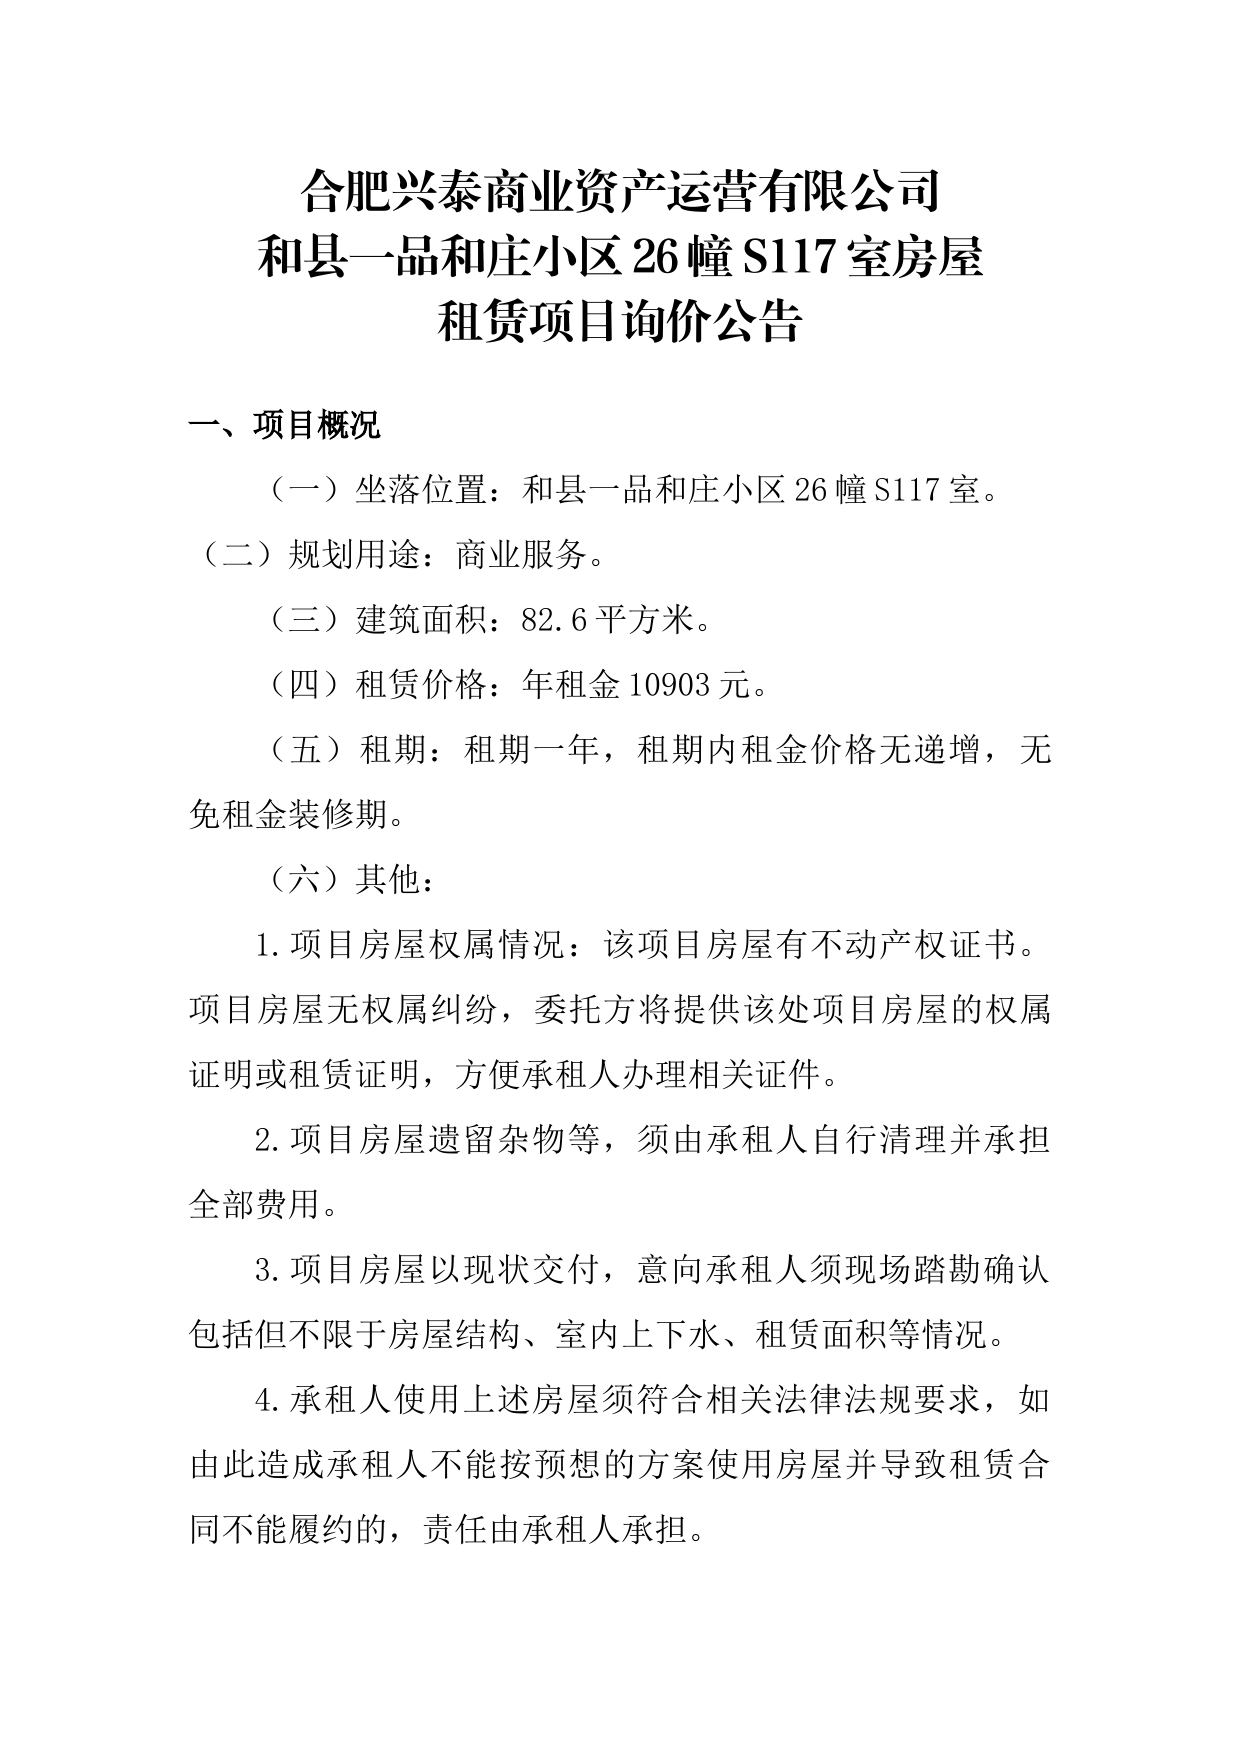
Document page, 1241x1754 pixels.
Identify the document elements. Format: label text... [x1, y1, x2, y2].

text （五）租期：租期一年，租期内租金价格无递增，无免租金装修期。 [187, 714, 1053, 844]
text （六）其他： [187, 844, 1053, 909]
text （一）坐落位置：和县一品和庄小区26幢S117室。 [187, 454, 1053, 519]
list 一、项目概况 [187, 389, 1053, 454]
text 2.项目房屋遗留杂物等，须由承租人自行清理并承担全部费用。 [187, 1104, 1053, 1234]
text 3.项目房屋以现状交付，意向承租人须现场踏勘确认包括但不限于房屋结构、室内上下水、租赁面积等情况。 [187, 1234, 1053, 1364]
subtitle 合肥兴泰商业资产运营有限公司 [187, 162, 1053, 227]
text （四）租赁价格：年租金10903元。 [187, 649, 1053, 714]
subtitle 租赁项目询价公告 [187, 292, 1053, 357]
text 4.承租人使用上述房屋须符合相关法律法规要求，如由此造成承租人不能按预想的方案使用房屋并导致租赁合同不能履约的，责任由承租人承担。 [187, 1364, 1053, 1559]
subtitle 和县一品和庄小区26幢S117室房屋 [187, 227, 1053, 292]
list （二）规划用途：商业服务。 [187, 519, 1053, 584]
text （三）建筑面积：82.6平方米。 [187, 584, 1053, 649]
text 1.项目房屋权属情况：该项目房屋有不动产权证书。项目房屋无权属纠纷，委托方将提供该处项目房屋的权属证明或租赁证明，方便承租人办理相关证件。 [187, 909, 1053, 1104]
